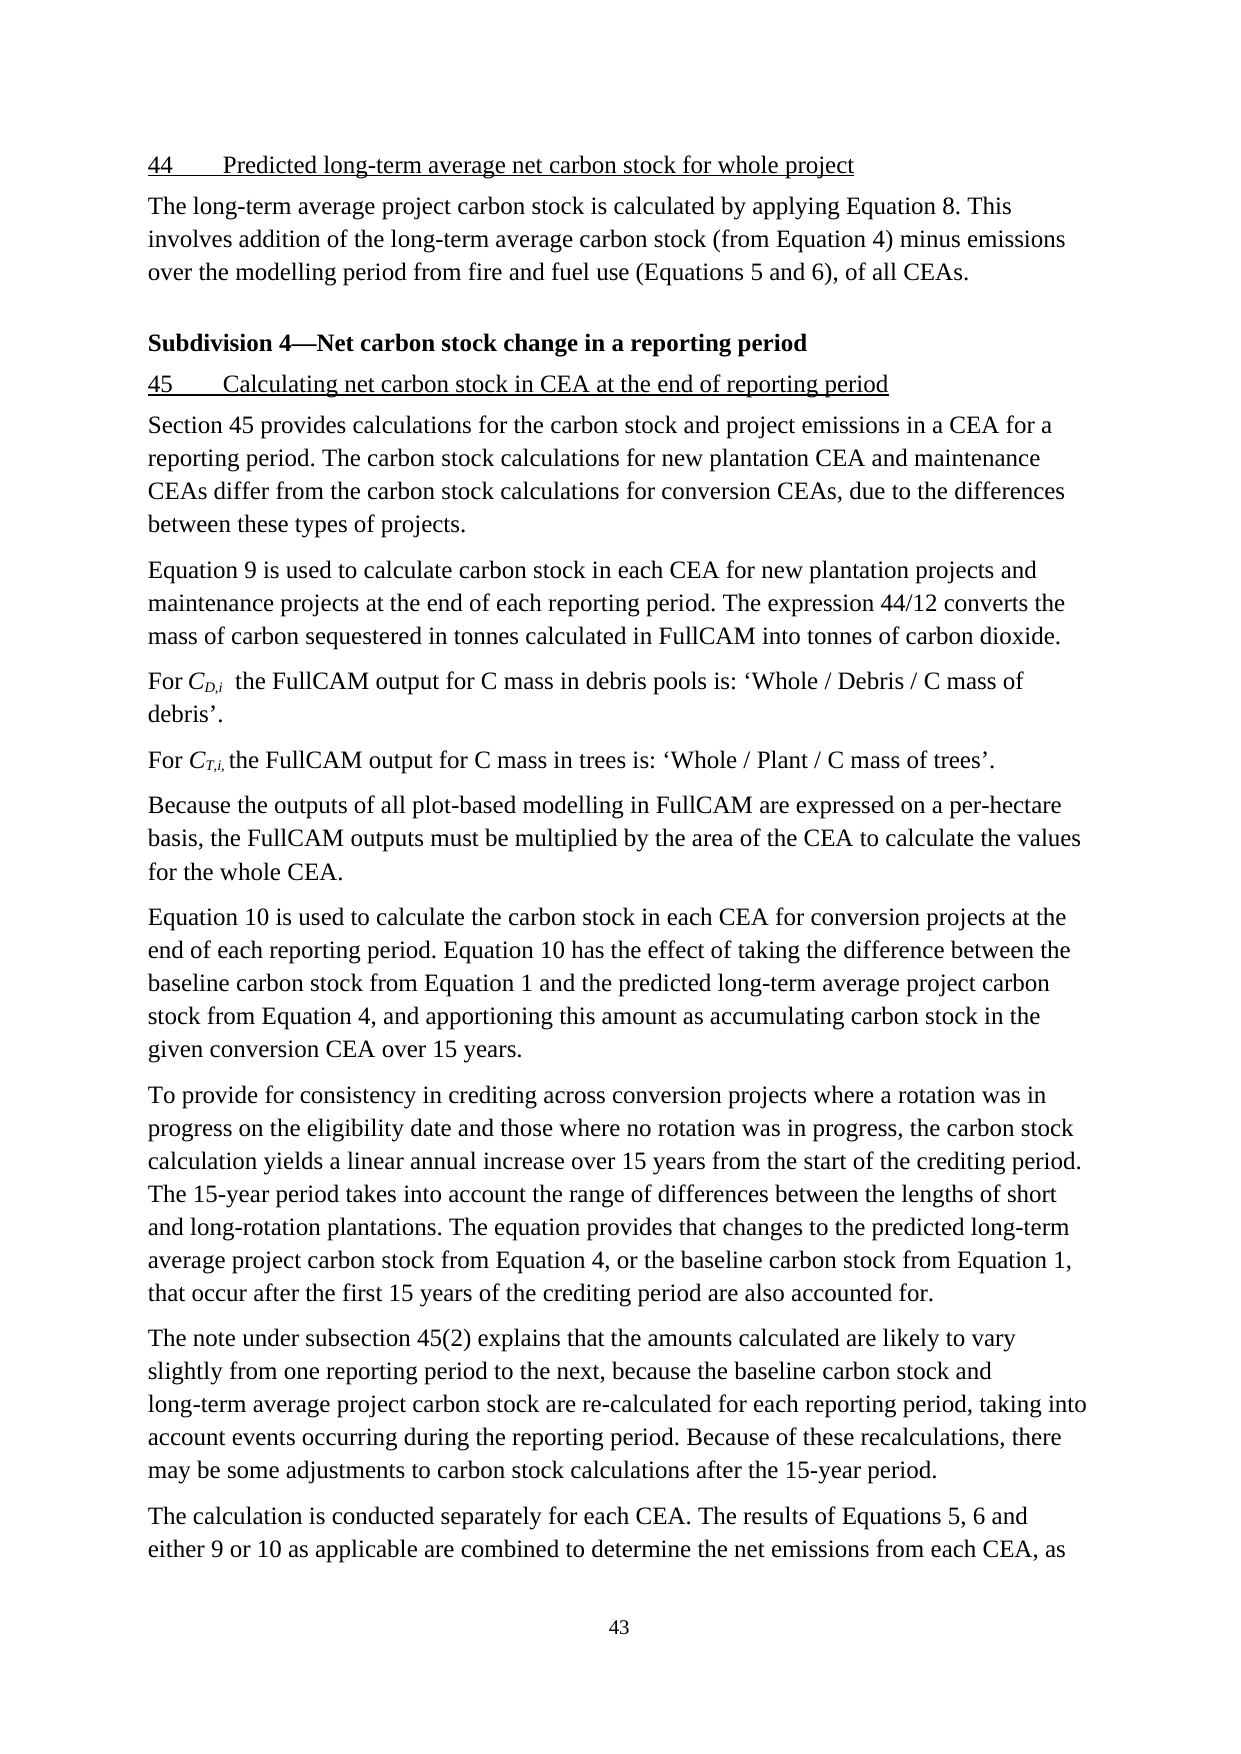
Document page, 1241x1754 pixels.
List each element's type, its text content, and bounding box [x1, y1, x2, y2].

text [148, 1501, 1090, 1563]
text To provide for consistency in crediting across conversion projects where a rotation was in progress on the eligibility date and those where no rotation was in progress, the carbon stock calculation yields a linear annual increase over 15 years from the start of the crediting period. The 15-year period takes into account the range of differences between the lengths of short and long-rotation plantations. The equation provides that changes to the predicted long-term average project carbon stock from Equation 4, or the baseline carbon stock from Equation 1, that occur after the first 15 years of the crediting period are also accounted for. [148, 1080, 1090, 1307]
text Equation 10 is used to calculate the carbon stock in each CEA for conversion projects at the end of each reporting period. Equation 10 has the effect of taking the difference between the baseline carbon stock from Equation 1 and the predicted long-term average project carbon stock from Equation 4, and apportioning this amount as accumulating carbon stock in the given conversion CEA over 15 years. [148, 902, 1090, 1063]
text Section 45 provides calculations for the carbon stock and project emissions in a CEA for a reporting period. The carbon stock calculations for new plantation CEA and maintenance CEAs differ from the carbon stock calculations for conversion CEAs, due to the differences between these types of projects. [148, 410, 1090, 538]
text The note under subsection 45(2) explains that the amounts calculated are likely to vary slightly from one reporting period to the next, because the baseline carbon stock and long-term average project carbon stock are re-calculated for each reporting period, taking into account events occurring during the reporting period. Because of these recalculations, there may be some adjustments to carbon stock calculations after the 15-year period. [148, 1323, 1090, 1484]
text Equation 9 is used to calculate carbon stock in each CEA for new plantation projects and maintenance projects at the end of each reporting period. The expression 44/12 converts the mass of carbon sequestered in tonnes calculated in FullCAM into tonnes of carbon dioxide. [148, 555, 1090, 650]
text For CT,i, the FullCAM output for C mass in trees is: ‘Whole / Plant / C mass of trees’. [148, 745, 1090, 774]
text The long-term average project carbon stock is calculated by applying Equation 8. This involves addition of the long-term average carbon stock (from Equation 4) minus emissions over the modelling period from fire and fuel use (Equations 5 and 6), of all CEAs. [148, 191, 1090, 286]
text For CD,i the FullCAM output for C mass in debris pools is: ‘Whole / Debris / C mass of debris’. [148, 666, 1090, 728]
text Because the outputs of all plot-based modelling in FullCAM are expressed on a per-hectare basis, the FullCAM outputs must be multiplied by the area of the CEA to calculate the values for the whole CEA. [148, 791, 1090, 885]
text 45 Calculating net carbon stock in CEA at the end of reporting period [148, 369, 1090, 398]
text Subdivision 4—Net carbon stock change in a reporting period [148, 328, 1090, 357]
text 44 Predicted long-term average net carbon stock for whole project [148, 150, 1090, 179]
